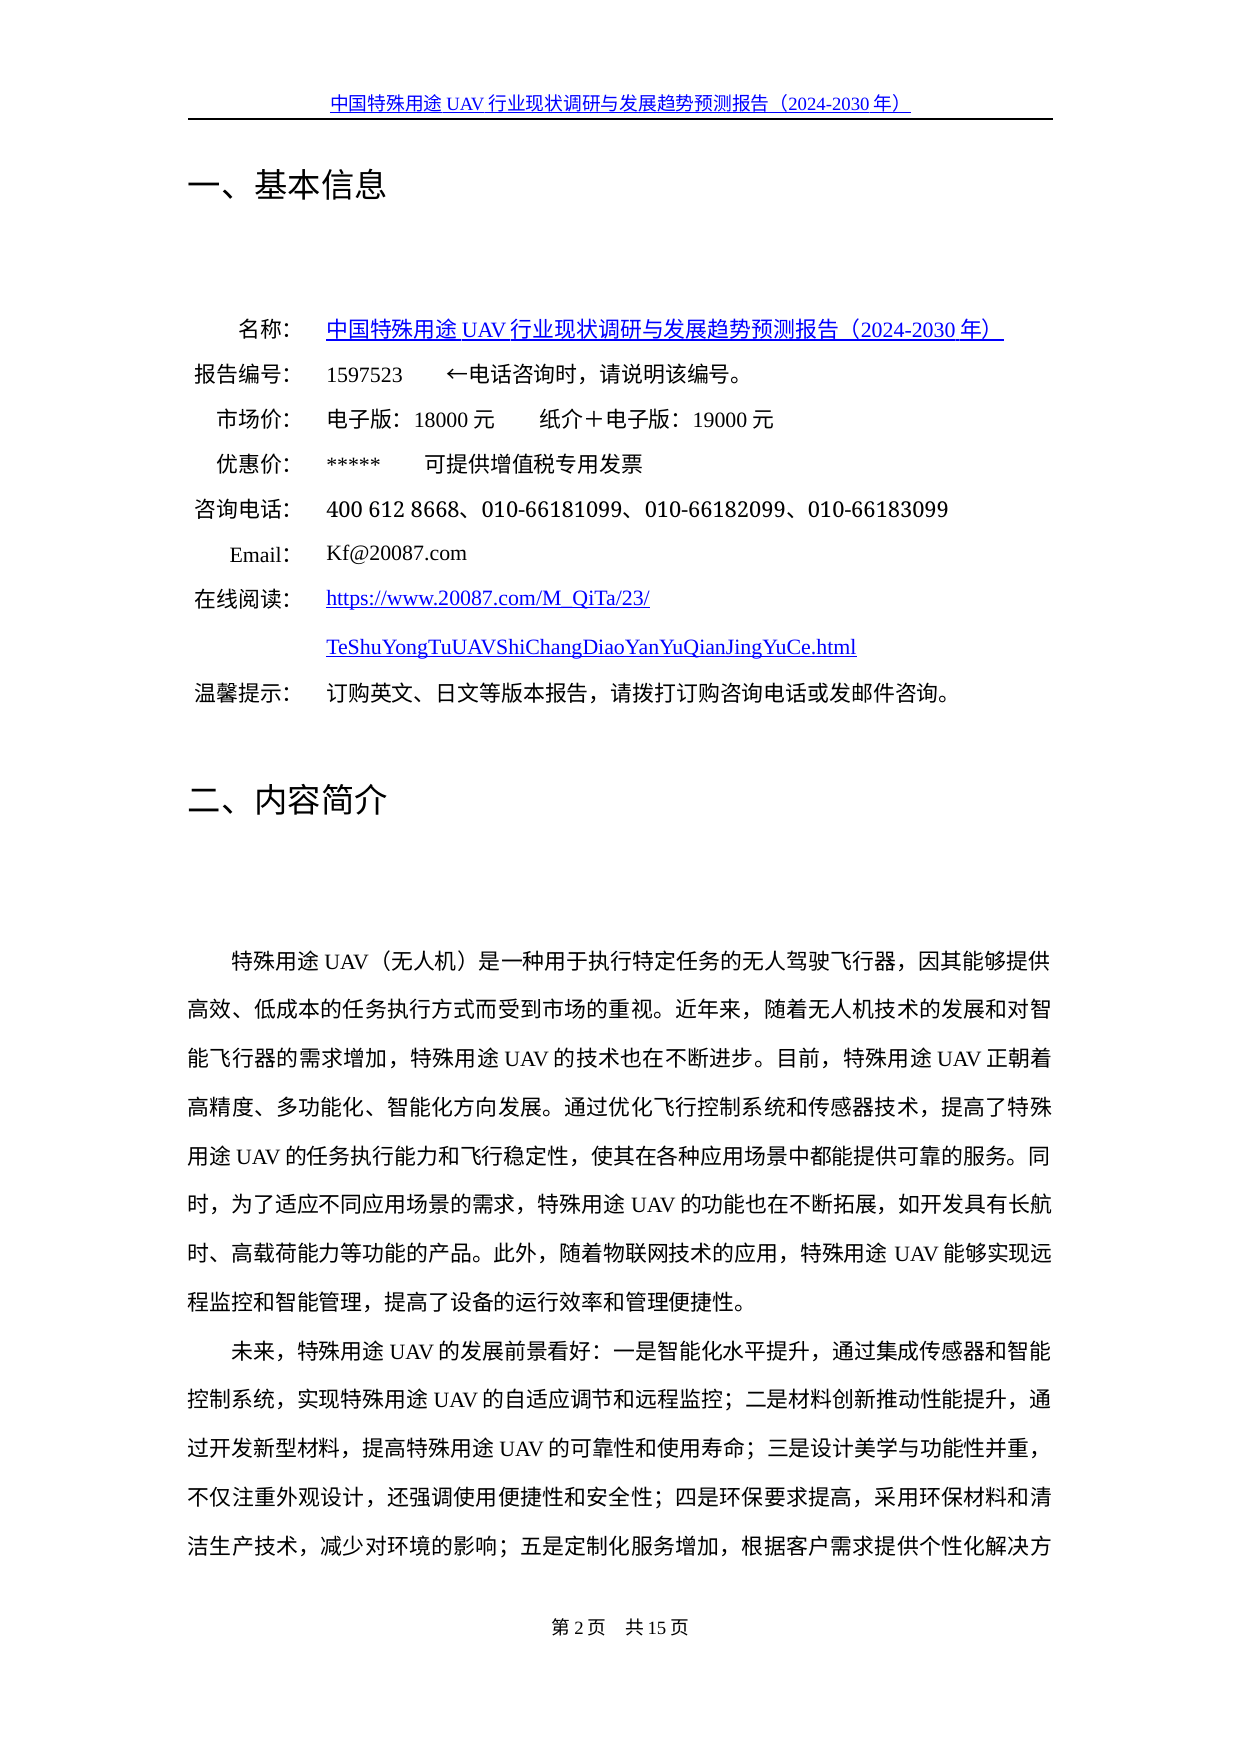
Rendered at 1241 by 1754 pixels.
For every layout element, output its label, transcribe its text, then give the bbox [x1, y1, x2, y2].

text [187, 943, 1053, 1561]
table_cell 400 612 8668、010-66181099、010-66182099、010-66183099 [315, 492, 1073, 537]
title 一、基本信息 [187, 150, 1053, 215]
table_cell Email： [167, 537, 315, 582]
title 二、内容简介 [187, 766, 1053, 831]
table_cell 报告编号： [167, 357, 315, 402]
table_cell [315, 582, 1073, 675]
table_header 中国特殊用途UAV行业现状调研与发展趋势预测报告（2024-2030年） [315, 312, 1073, 357]
table_cell Kf@20087.com [315, 537, 1073, 582]
table_cell 在线阅读： [167, 582, 315, 675]
table_header 名称： [167, 312, 315, 357]
table_cell 优惠价： [167, 447, 315, 492]
table_cell 咨询电话： [167, 492, 315, 537]
table_cell 电子版：18000 元 纸介＋电子版：19000 元 [315, 402, 1073, 447]
table_cell 订购英文、日文等版本报告，请拨打订购咨询电话或发邮件咨询。 [315, 675, 1073, 720]
table_cell ***** 可提供增值税专用发票 [315, 447, 1073, 492]
table_cell 市场价： [167, 402, 315, 447]
table_cell 温馨提示： [167, 675, 315, 720]
table_cell 1597523 ←电话咨询时，请说明该编号。 [315, 357, 1073, 402]
